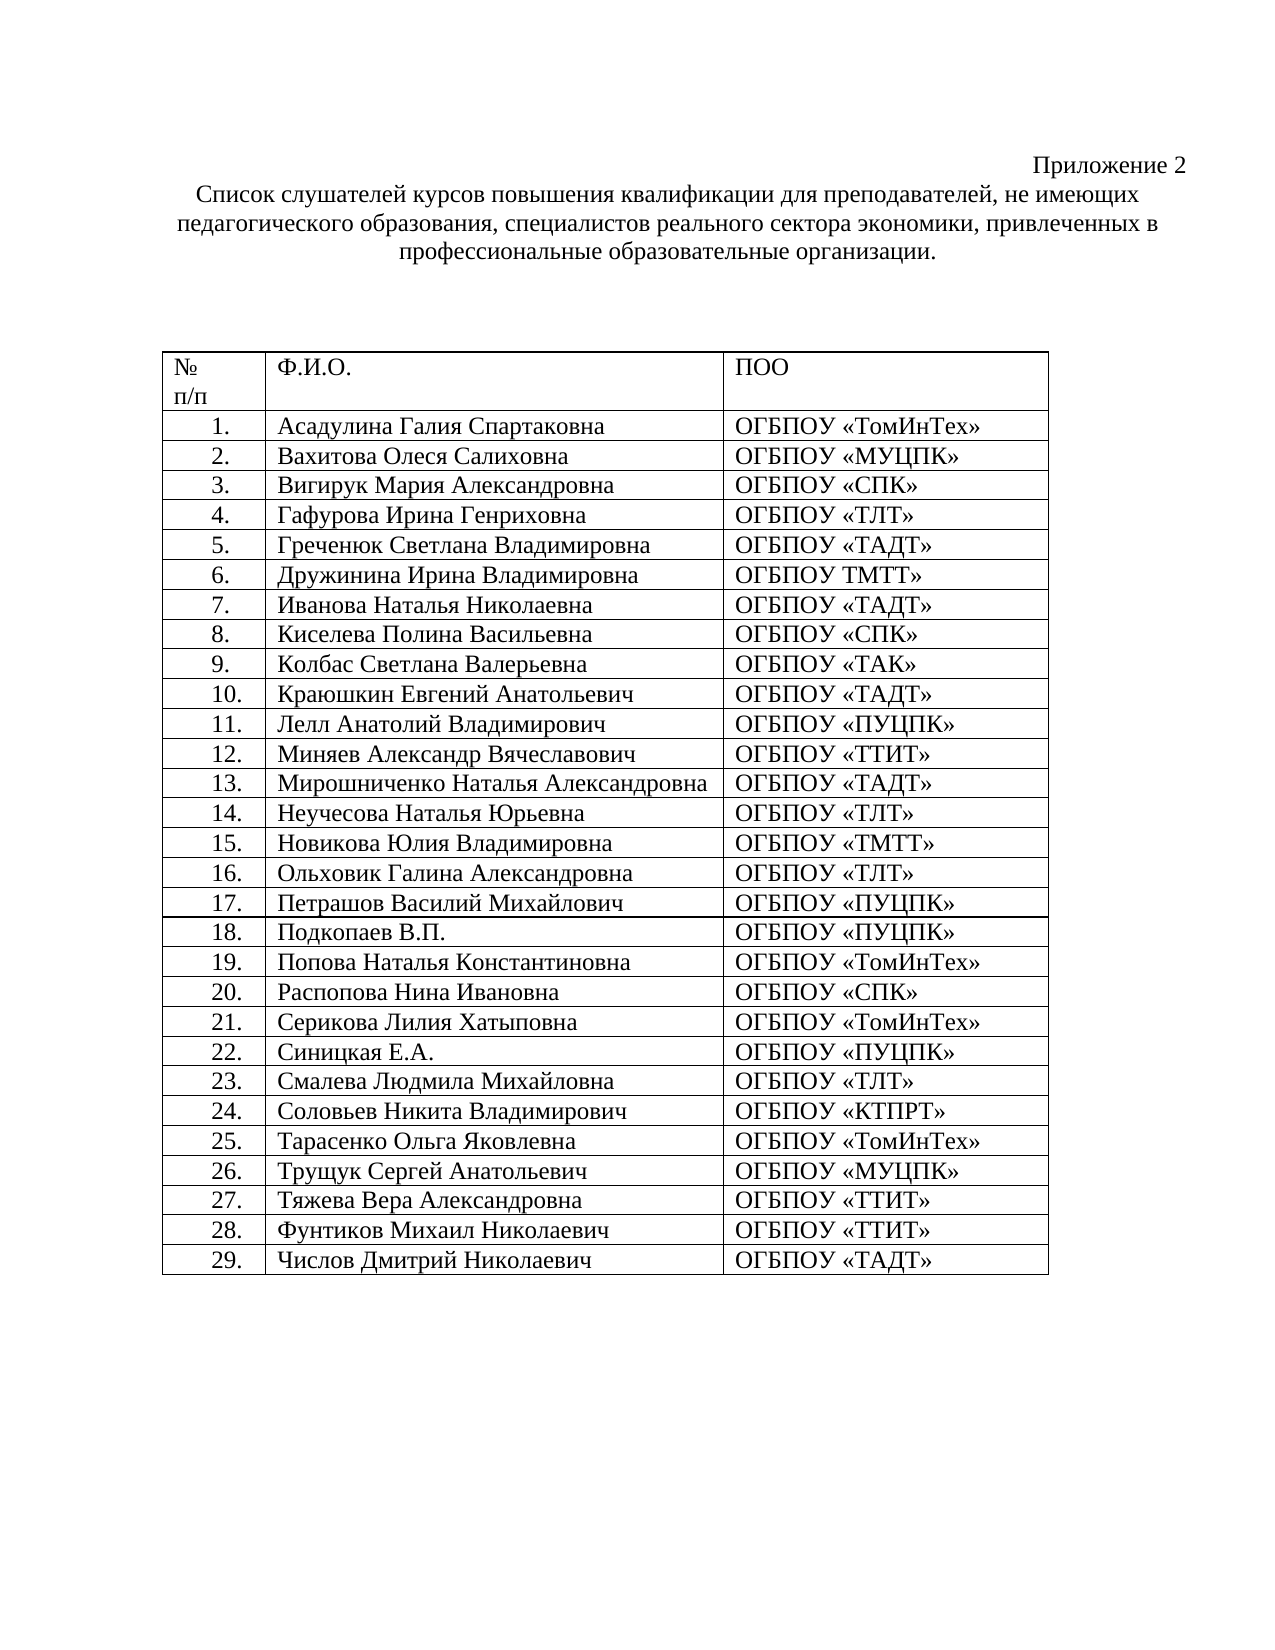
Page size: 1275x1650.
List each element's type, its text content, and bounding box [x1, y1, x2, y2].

table_cell Киселева Полина Васильевна [266, 620, 723, 648]
table_cell ОГБПОУ «ПУЦПК» [724, 709, 1048, 738]
table_cell Лелл Анатолий Владимирович [266, 709, 723, 738]
table_cell ОГБПОУ «ТомИнТех» [724, 1126, 1048, 1155]
table_cell ОГБПОУ «МУЦПК» [724, 1156, 1048, 1184]
table_cell ОГБПОУ «СПК» [724, 620, 1048, 648]
table_cell Числов Дмитрий Николаевич [266, 1245, 723, 1274]
table_cell ОГБПОУ ТМТТ» [724, 560, 1048, 589]
table_cell Фунтиков Михаил Николаевич [266, 1215, 723, 1244]
table_cell Дружинина Ирина Владимировна [266, 560, 723, 589]
table_cell ОГБПОУ «ТАДТ» [724, 590, 1048, 618]
table_cell ОГБПОУ «ТЛТ» [724, 858, 1048, 887]
table_cell ОГБПОУ «ТТИТ» [724, 739, 1048, 767]
text Приложение 2 [148, 150, 1186, 179]
table_cell ОГБПОУ «ПУЦПК» [724, 918, 1048, 946]
table_cell [163, 1156, 265, 1184]
table_cell [163, 620, 265, 648]
table_cell Миняев Александр Вячеславович [266, 739, 723, 767]
table_cell [163, 1096, 265, 1125]
table_cell [163, 1186, 265, 1214]
table_cell [163, 828, 265, 857]
text Список слушателей курсов повышения квалификации для преподавателей, не имеющих педагогического образования, специалистов реального сектора экономики, привлеченных в профессиональные образовательные организации. [149, 179, 1186, 265]
table_cell ОГБПОУ «ТомИнТех» [724, 947, 1048, 976]
table_cell Колбас Светлана Валерьевна [266, 649, 723, 678]
table_cell Тарасенко Ольга Яковлевна [266, 1126, 723, 1155]
table_cell ОГБПОУ «ТомИнТех» [724, 1007, 1048, 1036]
table_cell Мирошниченко Наталья Александровна [266, 769, 723, 797]
table_cell [163, 411, 265, 440]
table_cell [163, 1037, 265, 1065]
table_cell Асадулина Галия Спартаковна [266, 411, 723, 440]
table_cell [163, 1007, 265, 1036]
table_cell [163, 918, 265, 946]
table_cell ОГБПОУ «МУЦПК» [724, 441, 1048, 469]
table_cell ОГБПОУ «ТомИнТех» [724, 411, 1048, 440]
table_cell [163, 500, 265, 529]
table_cell Смалева Людмила Михайловна [266, 1066, 723, 1095]
table_cell ОГБПОУ «СПК» [724, 471, 1048, 499]
table_cell [163, 679, 265, 708]
table_cell Гафурова Ирина Генриховна [266, 500, 723, 529]
table_cell ОГБПОУ «ТАК» [724, 649, 1048, 678]
table_cell [163, 1126, 265, 1155]
table_cell [163, 471, 265, 499]
table_cell Распопова Нина Ивановна [266, 977, 723, 1006]
table_header ПОО [724, 353, 1048, 410]
table_cell ОГБПОУ «ТАДТ» [724, 769, 1048, 797]
table_cell [163, 1066, 265, 1095]
table_cell [163, 590, 265, 618]
table_cell Ольховик Галина Александровна [266, 858, 723, 887]
table_cell Серикова Лилия Хатыповна [266, 1007, 723, 1036]
table_header Ф.И.О. [266, 353, 723, 410]
table_cell Неучесова Наталья Юрьевна [266, 798, 723, 827]
table_cell Соловьев Никита Владимирович [266, 1096, 723, 1125]
table_cell [163, 739, 265, 767]
table_cell ОГБПОУ «ПУЦПК» [724, 1037, 1048, 1065]
table_cell ОГБПОУ «ТАДТ» [724, 1245, 1048, 1274]
table_cell Вигирук Мария Александровна [266, 471, 723, 499]
table_cell [163, 709, 265, 738]
table_cell [163, 530, 265, 559]
table_cell Греченюк Светлана Владимировна [266, 530, 723, 559]
table_cell [163, 1215, 265, 1244]
table_cell Попова Наталья Константиновна [266, 947, 723, 976]
table_cell [163, 1245, 265, 1274]
table_cell ОГБПОУ «ТЛТ» [724, 500, 1048, 529]
table_cell Тяжева Вера Александровна [266, 1186, 723, 1214]
table_cell Синицкая Е.А. [266, 1037, 723, 1065]
table_cell [163, 798, 265, 827]
table_cell [163, 947, 265, 976]
table_cell [163, 649, 265, 678]
table_header № п/п [163, 353, 265, 410]
table_cell ОГБПОУ «ТЛТ» [724, 1066, 1048, 1095]
table_cell Иванова Наталья Николаевна [266, 590, 723, 618]
table_cell ОГБПОУ «СПК» [724, 977, 1048, 1006]
table_cell [163, 769, 265, 797]
table_cell ОГБПОУ «КТПРТ» [724, 1096, 1048, 1125]
table_cell [163, 560, 265, 589]
table_cell Трущук Сергей Анатольевич [266, 1156, 723, 1184]
table_cell ОГБПОУ «ТМТТ» [724, 828, 1048, 857]
table_cell [163, 977, 265, 1006]
table_cell ОГБПОУ «ПУЦПК» [724, 888, 1048, 916]
table_cell ОГБПОУ «ТАДТ» [724, 530, 1048, 559]
table_cell [163, 888, 265, 916]
table_cell [163, 441, 265, 469]
table_cell Петрашов Василий Михайлович [266, 888, 723, 916]
table_cell ОГБПОУ «ТАДТ» [724, 679, 1048, 708]
table_cell ОГБПОУ «ТТИТ» [724, 1186, 1048, 1214]
table_cell ОГБПОУ «ТЛТ» [724, 798, 1048, 827]
table_cell [163, 858, 265, 887]
table_cell Вахитова Олеся Салиховна [266, 441, 723, 469]
table_cell Краюшкин Евгений Анатольевич [266, 679, 723, 708]
table_cell ОГБПОУ «ТТИТ» [724, 1215, 1048, 1244]
table_cell Новикова Юлия Владимировна [266, 828, 723, 857]
table_cell Подкопаев В.П. [266, 918, 723, 946]
